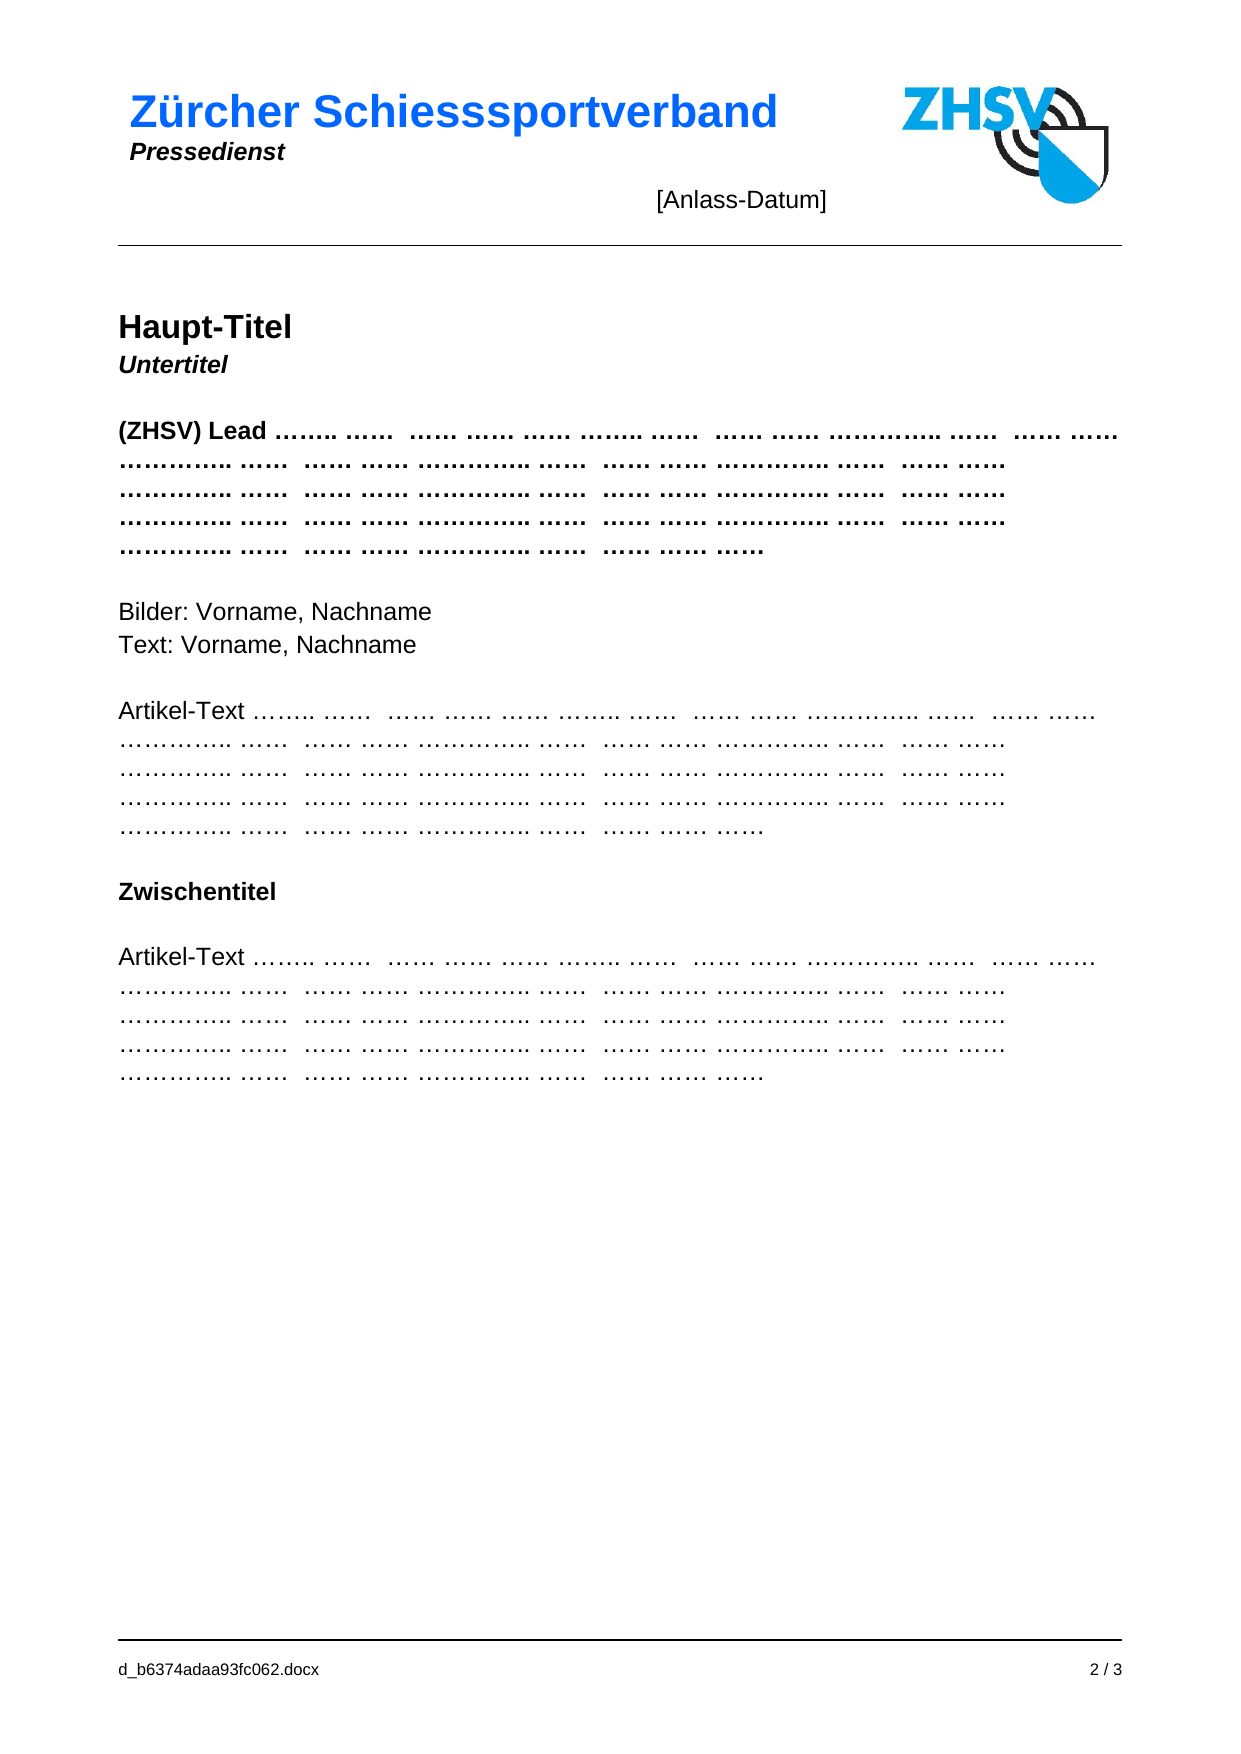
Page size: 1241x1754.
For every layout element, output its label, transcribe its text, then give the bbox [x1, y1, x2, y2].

text Artikel-Text …….. …… …… …… …… …….. …… …… …… ………….. …… …… …… ………….. …… …… …… ………….. …… …… …… ………….. …… …… …… ………….. …… …… …… ………….. …… …… …… ………….. …… …… …… ………….. …… …… …… ………….. …… …… …… ………….. …… …… …… ………….. …… …… …… ………….. …… …… …… …… [118, 696, 1122, 839]
text Zwischentitel [118, 876, 1122, 905]
text Artikel-Text …….. …… …… …… …… …….. …… …… …… ………….. …… …… …… ………….. …… …… …… ………….. …… …… …… ………….. …… …… …… ………….. …… …… …… ………….. …… …… …… ………….. …… …… …… ………….. …… …… …… ………….. …… …… …… ………….. …… …… …… ………….. …… …… …… ………….. …… …… …… …… [118, 942, 1122, 1086]
text Untertitel [118, 350, 1122, 379]
text Bilder: Vorname, Nachname [118, 597, 1122, 626]
picture [899, 84, 1110, 205]
text Text: Vorname, Nachname [118, 630, 1122, 658]
text Haupt-Titel [118, 308, 1122, 346]
text (ZHSV) Lead …….. …… …… …… …… …….. …… …… …… ………….. …… …… …… ………….. …… …… …… ………….. …… …… …… ………….. …… …… …… ………….. …… …… …… ………….. …… …… …… ………….. …… …… …… ………….. …… …… …… ………….. …… …… …… ………….. …… …… …… ………….. …… …… …… ………….. …… …… …… …… [118, 416, 1122, 560]
